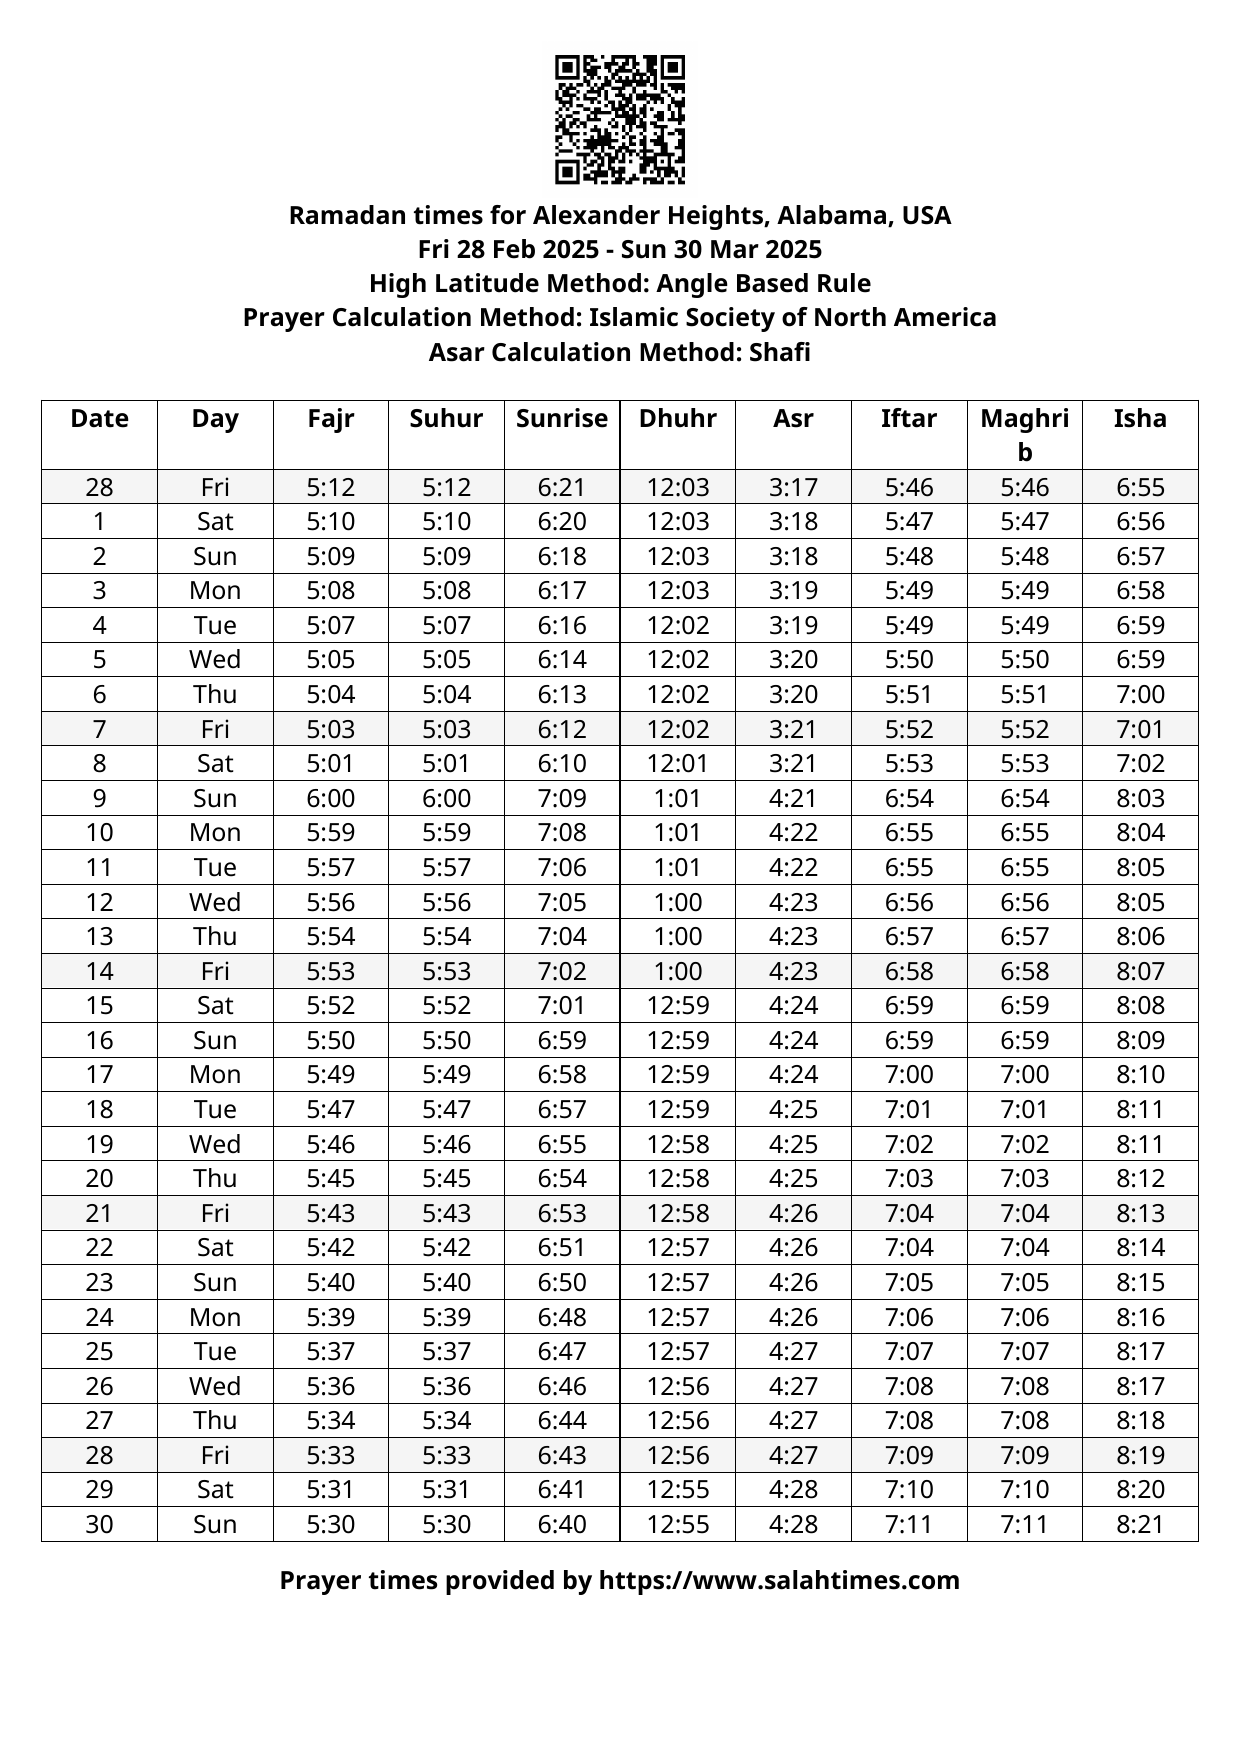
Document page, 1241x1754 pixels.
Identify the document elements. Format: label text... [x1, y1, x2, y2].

table_cell 5:12 [389, 470, 504, 503]
table_cell 25 [42, 1334, 157, 1368]
table_cell 4:28 [736, 1507, 851, 1541]
table_cell 6:55 [968, 816, 1082, 849]
table_cell 6:59 [505, 1023, 619, 1057]
table_cell 6:58 [505, 1058, 619, 1091]
table_cell 6:57 [505, 1092, 619, 1126]
table_cell 6:58 [1083, 574, 1198, 607]
table_cell 8:07 [1083, 954, 1198, 987]
table_cell 6:18 [505, 539, 619, 572]
table_cell 7:04 [968, 1196, 1082, 1229]
table_cell 6:57 [1083, 539, 1198, 572]
table_cell 5:40 [389, 1265, 504, 1299]
table_cell 12:01 [621, 746, 735, 780]
table_header Date [42, 401, 157, 469]
table_cell 5:51 [968, 677, 1082, 711]
table_cell 27 [42, 1404, 157, 1437]
table_cell 12:59 [621, 989, 735, 1022]
table_cell 4:24 [736, 1058, 851, 1091]
table_cell 7:03 [968, 1161, 1082, 1195]
table_cell 22 [42, 1231, 157, 1264]
table_cell 7:00 [1083, 677, 1198, 711]
table_cell 6:12 [505, 712, 619, 745]
table_cell 5:50 [274, 1023, 388, 1057]
table_cell Wed [158, 1369, 273, 1402]
table_cell 5:07 [274, 608, 388, 642]
table_cell 29 [42, 1473, 157, 1506]
table_cell 5:53 [274, 954, 388, 987]
table_cell 5:04 [274, 677, 388, 711]
table_cell 6:14 [505, 643, 619, 676]
table_cell 5:46 [968, 470, 1082, 503]
table_cell Mon [158, 574, 273, 607]
table_cell 7:09 [852, 1438, 967, 1472]
table_cell 5:08 [274, 574, 388, 607]
table_cell 6:59 [968, 989, 1082, 1022]
table_cell Fri [158, 1438, 273, 1472]
table_cell 7:06 [968, 1300, 1082, 1333]
table_cell 8:18 [1083, 1404, 1198, 1437]
table_cell 5:09 [274, 539, 388, 572]
table_cell 6:54 [505, 1161, 619, 1195]
table_cell Thu [158, 919, 273, 953]
table_cell 4:24 [736, 1023, 851, 1057]
table_header Fajr [274, 401, 388, 469]
table_cell 12:59 [621, 1092, 735, 1126]
table_cell Mon [158, 816, 273, 849]
table_cell 1 [42, 504, 157, 538]
table_header Maghrib [968, 401, 1082, 469]
table_header Isha [1083, 401, 1198, 469]
table_cell 1:00 [621, 954, 735, 987]
table_cell 8:04 [1083, 816, 1198, 849]
table_cell 5:36 [274, 1369, 388, 1402]
table_cell 12:58 [621, 1161, 735, 1195]
table_cell 12:55 [621, 1507, 735, 1541]
table_cell 1:01 [621, 850, 735, 884]
table_cell 5:49 [852, 574, 967, 607]
table_cell 7:05 [968, 1265, 1082, 1299]
table_cell 7:04 [852, 1196, 967, 1229]
text Prayer times provided by https://www.salahtimes.com [42, 1563, 1198, 1597]
table_cell 5:52 [274, 989, 388, 1022]
table_cell 8:14 [1083, 1231, 1198, 1264]
table_cell 12:58 [621, 1196, 735, 1229]
table_cell Fri [158, 470, 273, 503]
table_cell 5:49 [389, 1058, 504, 1091]
table_cell 12:57 [621, 1231, 735, 1264]
table_cell 4:26 [736, 1265, 851, 1299]
table_cell 5:47 [389, 1092, 504, 1126]
table_cell 11 [42, 850, 157, 884]
table_cell 4:25 [736, 1127, 851, 1160]
table_cell 7:09 [505, 781, 619, 814]
table_cell 5:51 [852, 677, 967, 711]
table_cell 7:00 [852, 1058, 967, 1091]
table_cell 12:03 [621, 470, 735, 503]
table_cell 5:03 [274, 712, 388, 745]
table_cell 4:23 [736, 885, 851, 918]
table_cell 6:55 [968, 850, 1082, 884]
table_cell Tue [158, 1092, 273, 1126]
table_cell 5:46 [852, 470, 967, 503]
table_cell 6:58 [852, 954, 967, 987]
table_cell 5:54 [389, 919, 504, 953]
table_cell 5:46 [274, 1127, 388, 1160]
table_cell 8:17 [1083, 1369, 1198, 1402]
table_cell 6:46 [505, 1369, 619, 1402]
table_cell 14 [42, 954, 157, 987]
table_cell 6:44 [505, 1404, 619, 1437]
table_cell 5:34 [274, 1404, 388, 1437]
table_header Dhuhr [621, 401, 735, 469]
table_cell 6:10 [505, 746, 619, 780]
table_cell 5:42 [274, 1231, 388, 1264]
table_cell Mon [158, 1058, 273, 1091]
table_cell 5:50 [968, 643, 1082, 676]
table_cell 7 [42, 712, 157, 745]
table_cell 7:08 [505, 816, 619, 849]
table_cell 6:56 [968, 885, 1082, 918]
table_cell 5:05 [389, 643, 504, 676]
table_cell 6:47 [505, 1334, 619, 1368]
table_cell Wed [158, 643, 273, 676]
table_cell 17 [42, 1058, 157, 1091]
table_cell 6:40 [505, 1507, 619, 1541]
table_cell 5:42 [389, 1231, 504, 1264]
table_cell 6:21 [505, 470, 619, 503]
table_cell 5:59 [389, 816, 504, 849]
table_cell 5:52 [968, 712, 1082, 745]
table_cell 5:52 [389, 989, 504, 1022]
text Asar Calculation Method: Shafi [42, 334, 1198, 368]
table_cell 30 [42, 1507, 157, 1541]
table_cell 5:54 [274, 919, 388, 953]
table_cell 5:45 [274, 1161, 388, 1195]
table_cell 5:48 [968, 539, 1082, 572]
table_cell 7:07 [968, 1334, 1082, 1368]
table_cell 9 [42, 781, 157, 814]
table_cell 3:18 [736, 504, 851, 538]
table_cell 5:40 [274, 1265, 388, 1299]
table_cell 3 [42, 574, 157, 607]
table_cell 7:02 [1083, 746, 1198, 780]
table_cell 8:08 [1083, 989, 1198, 1022]
table_header Day [158, 401, 273, 469]
table_cell 7:06 [505, 850, 619, 884]
table_cell 7:04 [852, 1231, 967, 1264]
table_cell 3:20 [736, 677, 851, 711]
table_cell 5:37 [274, 1334, 388, 1368]
table_cell 4:22 [736, 850, 851, 884]
table_cell 6:41 [505, 1473, 619, 1506]
table_cell 4:27 [736, 1369, 851, 1402]
table_cell 7:11 [852, 1507, 967, 1541]
table_cell 7:01 [968, 1092, 1082, 1126]
table_cell 5:10 [274, 504, 388, 538]
table_cell Sun [158, 1507, 273, 1541]
table_cell Sun [158, 1265, 273, 1299]
table_cell 6 [42, 677, 157, 711]
table_cell 4:26 [736, 1300, 851, 1333]
table_cell 4:25 [736, 1092, 851, 1126]
table_cell 3:19 [736, 608, 851, 642]
table_cell 4:23 [736, 919, 851, 953]
table_cell 8:17 [1083, 1334, 1198, 1368]
table_cell 1:00 [621, 919, 735, 953]
table_cell 8:11 [1083, 1092, 1198, 1126]
table_cell 6:43 [505, 1438, 619, 1472]
table_cell 5:36 [389, 1369, 504, 1402]
table_cell Tue [158, 850, 273, 884]
table_header Iftar [852, 401, 967, 469]
table_cell 12:55 [621, 1473, 735, 1506]
table_cell Fri [158, 712, 273, 745]
table_cell 5:49 [274, 1058, 388, 1091]
table_cell 8:05 [1083, 850, 1198, 884]
table_cell 7:02 [968, 1127, 1082, 1160]
table_cell 6:54 [968, 781, 1082, 814]
table_cell 16 [42, 1023, 157, 1057]
table_cell 5:52 [852, 712, 967, 745]
table_cell 5:48 [852, 539, 967, 572]
table_cell 24 [42, 1300, 157, 1333]
table_cell 4:24 [736, 989, 851, 1022]
table_cell Wed [158, 1127, 273, 1160]
table_cell Sat [158, 989, 273, 1022]
table_cell Sun [158, 1023, 273, 1057]
table_cell 4:23 [736, 954, 851, 987]
table_cell 5:01 [389, 746, 504, 780]
table_cell Sat [158, 746, 273, 780]
table_cell 5:10 [389, 504, 504, 538]
table_cell 7:07 [852, 1334, 967, 1368]
table_cell Sat [158, 1473, 273, 1506]
table_cell 4:21 [736, 781, 851, 814]
table_cell 8:20 [1083, 1473, 1198, 1506]
table_cell 5:57 [389, 850, 504, 884]
table_cell 1:01 [621, 816, 735, 849]
table_cell 12:56 [621, 1404, 735, 1437]
table_cell 6:56 [1083, 504, 1198, 538]
table_cell 7:04 [968, 1231, 1082, 1264]
table_cell Mon [158, 1300, 273, 1333]
table_cell Sat [158, 504, 273, 538]
table_cell 4:26 [736, 1231, 851, 1264]
table_cell 6:51 [505, 1231, 619, 1264]
table_cell 12:57 [621, 1334, 735, 1368]
table_header Sunrise [505, 401, 619, 469]
table_cell 6:16 [505, 608, 619, 642]
table_cell Wed [158, 885, 273, 918]
table_cell 8:11 [1083, 1127, 1198, 1160]
table_header Suhur [389, 401, 504, 469]
table_cell 5:39 [389, 1300, 504, 1333]
table_cell 6:00 [389, 781, 504, 814]
table_cell Thu [158, 1161, 273, 1195]
table_cell 12:57 [621, 1265, 735, 1299]
table_cell 13 [42, 919, 157, 953]
table_cell 5:43 [389, 1196, 504, 1229]
table_cell 7:10 [968, 1473, 1082, 1506]
table_cell 19 [42, 1127, 157, 1160]
table_cell 6:56 [852, 885, 967, 918]
table_cell 5:50 [852, 643, 967, 676]
table_cell 5:33 [274, 1438, 388, 1472]
table_cell 12:57 [621, 1300, 735, 1333]
table_cell 20 [42, 1161, 157, 1195]
table_cell 3:19 [736, 574, 851, 607]
table_cell 5:07 [389, 608, 504, 642]
table_cell 8:06 [1083, 919, 1198, 953]
table_cell 6:13 [505, 677, 619, 711]
table_cell Sat [158, 1231, 273, 1264]
table_cell 5:53 [852, 746, 967, 780]
table_cell 6:55 [852, 850, 967, 884]
table_cell 6:55 [1083, 470, 1198, 503]
table_cell 5 [42, 643, 157, 676]
table_cell 5:31 [389, 1473, 504, 1506]
table_cell Fri [158, 1196, 273, 1229]
table_cell 5:31 [274, 1473, 388, 1506]
table_cell 8:09 [1083, 1023, 1198, 1057]
table_cell Tue [158, 1334, 273, 1368]
table_cell 5:49 [852, 608, 967, 642]
table_cell 26 [42, 1369, 157, 1402]
table_cell 5:39 [274, 1300, 388, 1333]
table_cell 12:56 [621, 1438, 735, 1472]
table_cell 6:59 [1083, 643, 1198, 676]
table_cell 8:05 [1083, 885, 1198, 918]
table_cell 8:21 [1083, 1507, 1198, 1541]
table_cell Sun [158, 539, 273, 572]
table_cell 12:59 [621, 1058, 735, 1091]
text Prayer Calculation Method: Islamic Society of North America [42, 300, 1198, 334]
table_cell 7:08 [852, 1404, 967, 1437]
table_cell 6:59 [968, 1023, 1082, 1057]
table_cell 6:59 [852, 1023, 967, 1057]
table_cell 1:01 [621, 781, 735, 814]
table_cell Tue [158, 608, 273, 642]
table_cell 12:02 [621, 712, 735, 745]
table_cell 8:10 [1083, 1058, 1198, 1091]
table_cell 5:45 [389, 1161, 504, 1195]
table_cell 5:43 [274, 1196, 388, 1229]
table_cell 18 [42, 1092, 157, 1126]
table_cell 5:12 [274, 470, 388, 503]
table_cell 5:37 [389, 1334, 504, 1368]
table_cell 5:30 [274, 1507, 388, 1541]
table_cell 7:09 [968, 1438, 1082, 1472]
table_cell 5:01 [274, 746, 388, 780]
table_cell 7:11 [968, 1507, 1082, 1541]
table_cell 5:47 [968, 504, 1082, 538]
table_cell 7:02 [852, 1127, 967, 1160]
table_cell 7:01 [852, 1092, 967, 1126]
table_cell 6:48 [505, 1300, 619, 1333]
table_cell 12:03 [621, 539, 735, 572]
table_cell 23 [42, 1265, 157, 1299]
table_cell 12:02 [621, 608, 735, 642]
table_cell 5:53 [968, 746, 1082, 780]
table_cell 10 [42, 816, 157, 849]
table_cell 15 [42, 989, 157, 1022]
table_cell 5:49 [968, 608, 1082, 642]
table_cell 12 [42, 885, 157, 918]
table_cell 5:49 [968, 574, 1082, 607]
text Ramadan times for Alexander Heights, Alabama, USA [42, 198, 1198, 232]
table_cell 4:22 [736, 816, 851, 849]
table_cell 6:57 [852, 919, 967, 953]
table_cell 3:21 [736, 746, 851, 780]
table_cell 12:56 [621, 1369, 735, 1402]
table_cell 3:17 [736, 470, 851, 503]
table_cell 5:59 [274, 816, 388, 849]
table_cell 7:08 [852, 1369, 967, 1402]
table_cell 7:04 [505, 919, 619, 953]
table_cell 12:02 [621, 677, 735, 711]
table_cell 6:53 [505, 1196, 619, 1229]
table_cell 6:00 [274, 781, 388, 814]
table_cell 5:03 [389, 712, 504, 745]
table_cell 5:08 [389, 574, 504, 607]
table_cell 6:57 [968, 919, 1082, 953]
table_cell 7:01 [1083, 712, 1198, 745]
table_cell 4:27 [736, 1438, 851, 1472]
table_cell 8 [42, 746, 157, 780]
table_cell 5:46 [389, 1127, 504, 1160]
table_cell 5:04 [389, 677, 504, 711]
table_cell Thu [158, 1404, 273, 1437]
table_cell 7:05 [852, 1265, 967, 1299]
table_cell 8:16 [1083, 1300, 1198, 1333]
table_cell 5:56 [389, 885, 504, 918]
table_header Asr [736, 401, 851, 469]
table_cell 2 [42, 539, 157, 572]
table_cell 5:33 [389, 1438, 504, 1472]
table_cell 7:03 [852, 1161, 967, 1195]
table_cell 8:13 [1083, 1196, 1198, 1229]
table_cell 4:28 [736, 1473, 851, 1506]
table_cell 4:27 [736, 1404, 851, 1437]
table_cell 5:56 [274, 885, 388, 918]
table_cell 4:26 [736, 1196, 851, 1229]
table_cell 5:50 [389, 1023, 504, 1057]
table_cell 5:57 [274, 850, 388, 884]
table_cell Thu [158, 677, 273, 711]
table_cell 1:00 [621, 885, 735, 918]
table_cell 5:34 [389, 1404, 504, 1437]
table_cell 7:08 [968, 1369, 1082, 1402]
table_cell 6:50 [505, 1265, 619, 1299]
table_cell 5:09 [389, 539, 504, 572]
table_cell 8:12 [1083, 1161, 1198, 1195]
table_cell Fri [158, 954, 273, 987]
table_cell 7:02 [505, 954, 619, 987]
table_cell 6:55 [505, 1127, 619, 1160]
table_cell 6:20 [505, 504, 619, 538]
table_cell 4:25 [736, 1161, 851, 1195]
table_cell 12:02 [621, 643, 735, 676]
table_cell 28 [42, 470, 157, 503]
table_cell 6:58 [968, 954, 1082, 987]
table_cell 7:08 [968, 1404, 1082, 1437]
table_cell 3:18 [736, 539, 851, 572]
table_cell 6:59 [1083, 608, 1198, 642]
table_cell 5:53 [389, 954, 504, 987]
table_cell 4:27 [736, 1334, 851, 1368]
table_cell 7:10 [852, 1473, 967, 1506]
text High Latitude Method: Angle Based Rule [42, 266, 1198, 300]
table_cell Sun [158, 781, 273, 814]
table_cell 12:58 [621, 1127, 735, 1160]
text Fri 28 Feb 2025 - Sun 30 Mar 2025 [42, 232, 1198, 266]
table_cell 4 [42, 608, 157, 642]
table_cell 7:00 [968, 1058, 1082, 1091]
table_cell 28 [42, 1438, 157, 1472]
table_cell 7:06 [852, 1300, 967, 1333]
table_cell 6:54 [852, 781, 967, 814]
table_cell 6:59 [852, 989, 967, 1022]
table_cell 5:05 [274, 643, 388, 676]
table_cell 3:21 [736, 712, 851, 745]
table_cell 7:01 [505, 989, 619, 1022]
table_cell 12:03 [621, 504, 735, 538]
table_cell 7:05 [505, 885, 619, 918]
table_cell 5:47 [852, 504, 967, 538]
table_cell 8:03 [1083, 781, 1198, 814]
table_cell 3:20 [736, 643, 851, 676]
table_cell 6:55 [852, 816, 967, 849]
table_cell 6:17 [505, 574, 619, 607]
table_cell 12:59 [621, 1023, 735, 1057]
table_cell 21 [42, 1196, 157, 1229]
table_cell 8:15 [1083, 1265, 1198, 1299]
table_cell 12:03 [621, 574, 735, 607]
table_cell 5:47 [274, 1092, 388, 1126]
table_cell 8:19 [1083, 1438, 1198, 1472]
table_cell 5:30 [389, 1507, 504, 1541]
picture [542, 41, 699, 198]
